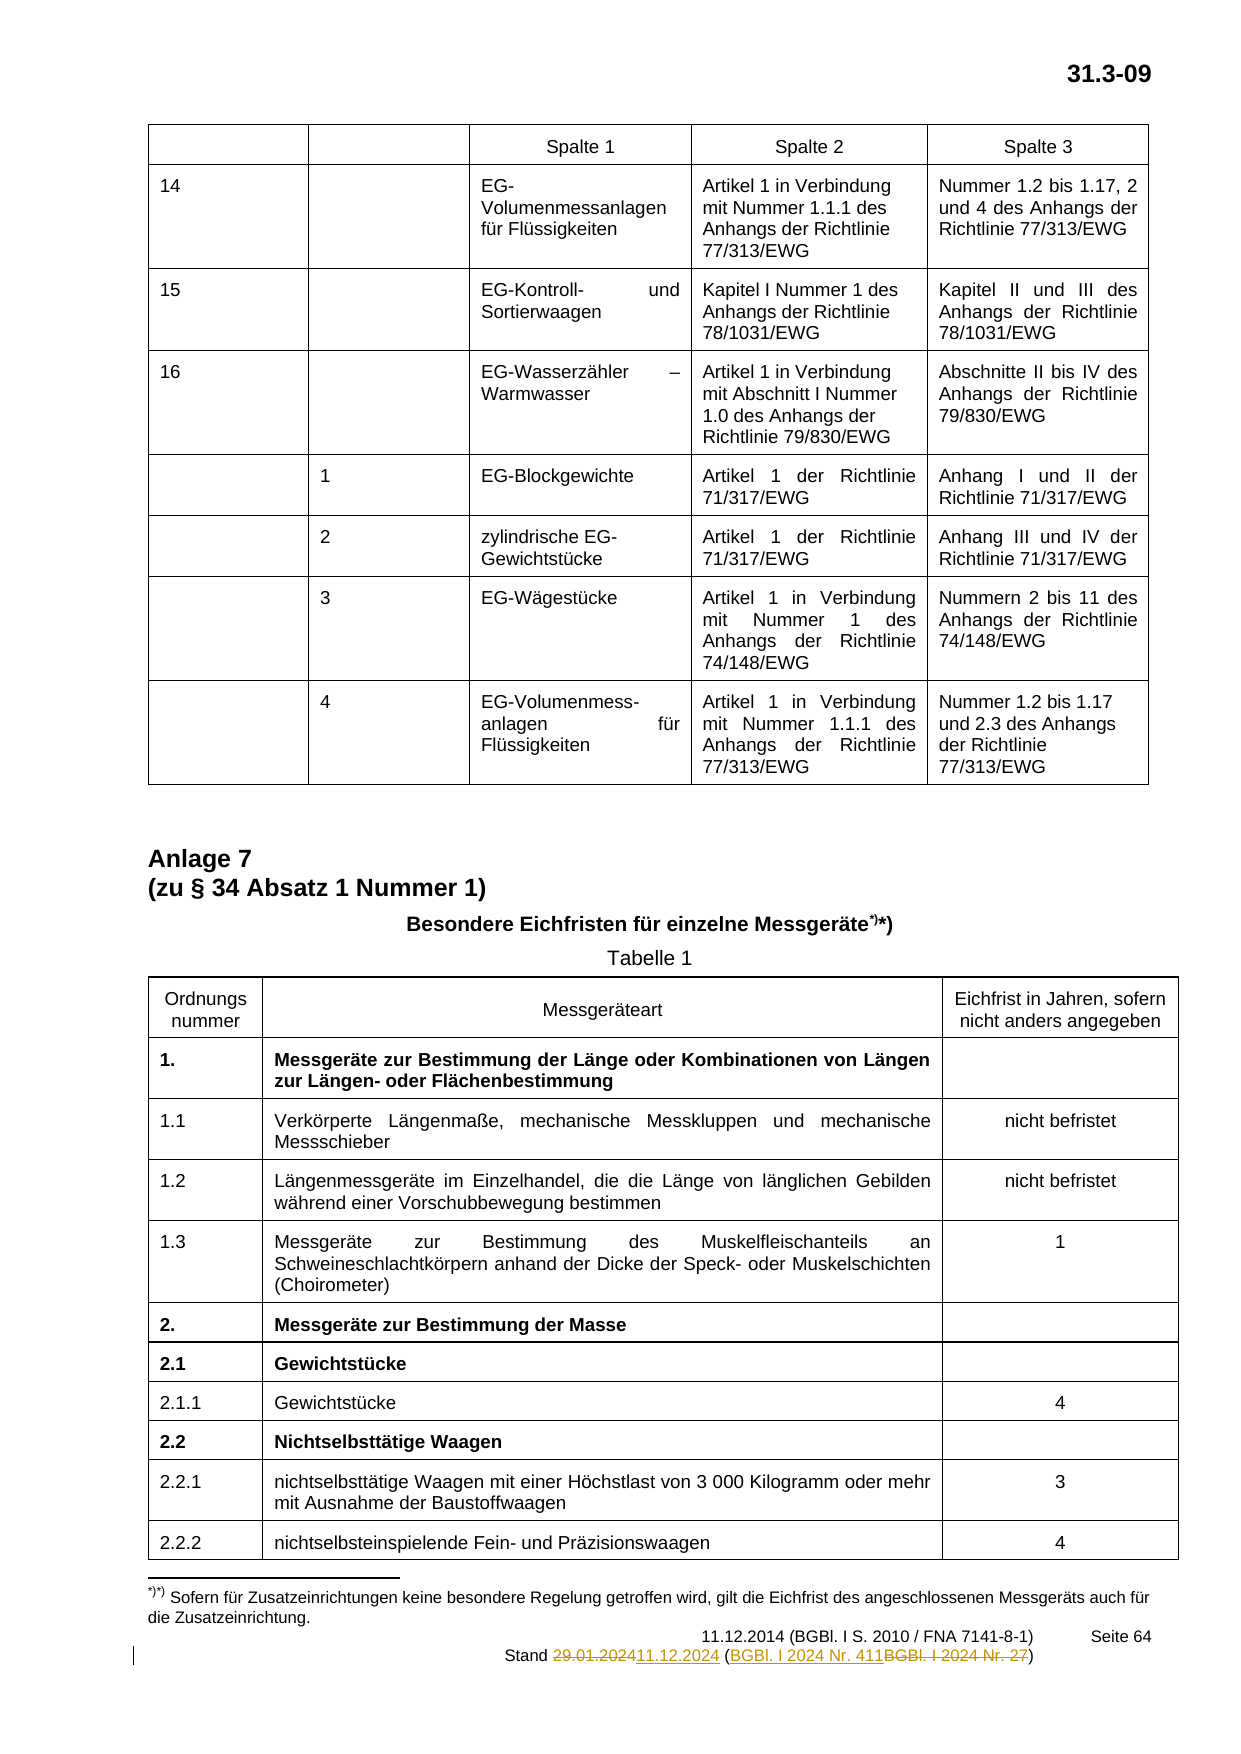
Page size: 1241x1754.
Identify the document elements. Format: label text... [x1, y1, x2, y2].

table_cell Verkörperte Längenmaße, mechanische Messkluppen und mechanische Messschieber [263, 1099, 942, 1159]
table_cell [149, 455, 308, 515]
table_cell 1.1 [149, 1099, 262, 1159]
table_cell Anhang I und II der Richtlinie 71/317/EWG [928, 455, 1148, 515]
table_cell 2.1.1 [149, 1382, 262, 1420]
table_cell 16 [149, 351, 308, 454]
table_cell 2. [149, 1303, 262, 1341]
table_cell 2.2.2 [149, 1521, 262, 1559]
table_cell Artikel 1 in Verbindung mit Nummer 1.1.1 des Anhangs der Richtlinie 77/313/EWG [692, 681, 927, 783]
table_cell 14 [149, 165, 308, 267]
table_cell 1.3 [149, 1221, 262, 1302]
table_cell [309, 165, 469, 267]
table_cell Abschnitte II bis IV des Anhangs der Richtlinie 79/830/EWG [928, 351, 1148, 454]
table_cell Nummern 2 bis 11 des Anhangs der Richtlinie 74/148/EWG [928, 577, 1148, 679]
table_cell Nummer 1.2 bis 1.17 und 2.3 des Anhangs der Richtlinie 77/313/EWG [928, 681, 1148, 783]
table_header Ordnungsnummer [149, 978, 262, 1037]
table_cell [943, 1421, 1178, 1459]
table_cell EG-Wasserzähler – Warmwasser [470, 351, 691, 454]
table_cell 2.2.1 [149, 1460, 262, 1520]
table_cell Kapitel I Nummer 1 des Anhangs der Richtlinie 78/1031/EWG [692, 269, 927, 350]
table_cell 1.2 [149, 1160, 262, 1220]
table_cell 1 [309, 455, 469, 515]
table_header [149, 125, 308, 163]
table_cell nichtselbsteinspielende Fein- und Präzisionswaagen [263, 1521, 942, 1559]
table_cell Längenmessgeräte im Einzelhandel, die die Länge von länglichen Gebilden während einer Vorschubbewegung bestimmen [263, 1160, 942, 1220]
table_cell Gewichtstücke [263, 1382, 942, 1420]
table_cell [309, 351, 469, 454]
table_cell Artikel 1 der Richtlinie 71/317/EWG [692, 455, 927, 515]
table_cell 2.2 [149, 1421, 262, 1459]
table_cell [943, 1343, 1178, 1381]
table_cell Artikel 1 der Richtlinie 71/317/EWG [692, 516, 927, 576]
table_cell 15 [149, 269, 308, 350]
table_cell 1 [943, 1221, 1178, 1302]
table_cell Messgeräte zur Bestimmung der Masse [263, 1303, 942, 1341]
table_cell 1. [149, 1038, 262, 1098]
table_cell 2.1 [149, 1343, 262, 1381]
table_header Eichfrist in Jahren, sofern nicht anders angegeben [943, 978, 1178, 1037]
table_cell [943, 1038, 1178, 1098]
table_cell EG-Volumenmessanlagen für Flüssigkeiten [470, 165, 691, 267]
table_header Spalte 1 [470, 125, 691, 163]
table_cell [943, 1303, 1178, 1341]
table_cell Nummer 1.2 bis 1.17, 2 und 4 des Anhangs der Richtlinie 77/313/EWG [928, 165, 1148, 267]
table_cell Messgeräte zur Bestimmung des Muskelfleischanteils an Schweineschlachtkörpern anhand der Dicke der Speck- oder Muskelschichten (Choirometer) [263, 1221, 942, 1302]
table_cell nicht befristet [943, 1160, 1178, 1220]
table_cell nichtselbsttätige Waagen mit einer Höchstlast von 3 000 Kilogramm oder mehr mit Ausnahme der Baustoffwaagen [263, 1460, 942, 1520]
table_header [309, 125, 469, 163]
table_cell [149, 681, 308, 783]
table_cell EG-Wägestücke [470, 577, 691, 679]
table_cell 3 [309, 577, 469, 679]
table_cell Messgeräte zur Bestimmung der Länge oder Kombinationen von Längen zur Längen- oder Flächenbestimmung [263, 1038, 942, 1098]
text Tabelle 1 [148, 946, 1152, 970]
table_cell Kapitel II und III des Anhangs der Richtlinie 78/1031/EWG [928, 269, 1148, 350]
table_cell 4 [943, 1521, 1178, 1559]
table_cell 4 [309, 681, 469, 783]
text Besondere Eichfristen für einzelne Messgeräte*) [148, 912, 1152, 936]
table_cell Nichtselbsttätige Waagen [263, 1421, 942, 1459]
table_cell 3 [943, 1460, 1178, 1520]
table_cell [309, 269, 469, 350]
table_header Spalte 3 [928, 125, 1148, 163]
table_cell EG-Blockgewichte [470, 455, 691, 515]
table_cell Anhang III und IV der Richtlinie 71/317/EWG [928, 516, 1148, 576]
table_cell Artikel 1 in Verbindung mit Nummer 1.1.1 des Anhangs der Richtlinie 77/313/EWG [692, 165, 927, 267]
table_cell nicht befristet [943, 1099, 1178, 1159]
table_cell EG-Volumenmessanlagen für Flüssigkeiten [470, 681, 691, 783]
table_cell zylindrische EG-Gewichtstücke [470, 516, 691, 576]
table_cell 2 [309, 516, 469, 576]
table_cell [149, 577, 308, 679]
table_cell Artikel 1 in Verbindung mit Nummer 1 des Anhangs der Richtlinie 74/148/EWG [692, 577, 927, 679]
table_cell Gewichtstücke [263, 1343, 942, 1381]
table_header Spalte 2 [692, 125, 927, 163]
table_header Messgeräteart [263, 978, 942, 1037]
table_cell Artikel 1 in Verbindung mit Abschnitt I Nummer 1.0 des Anhangs der Richtlinie 79/830/EWG [692, 351, 927, 454]
subtitle Anlage 7 (zu § 34 Absatz 1 Nummer 1) [148, 844, 1152, 901]
table_cell 4 [943, 1382, 1178, 1420]
table_cell [149, 516, 308, 576]
table_cell EG-Kontroll- und Sortierwaagen [470, 269, 691, 350]
